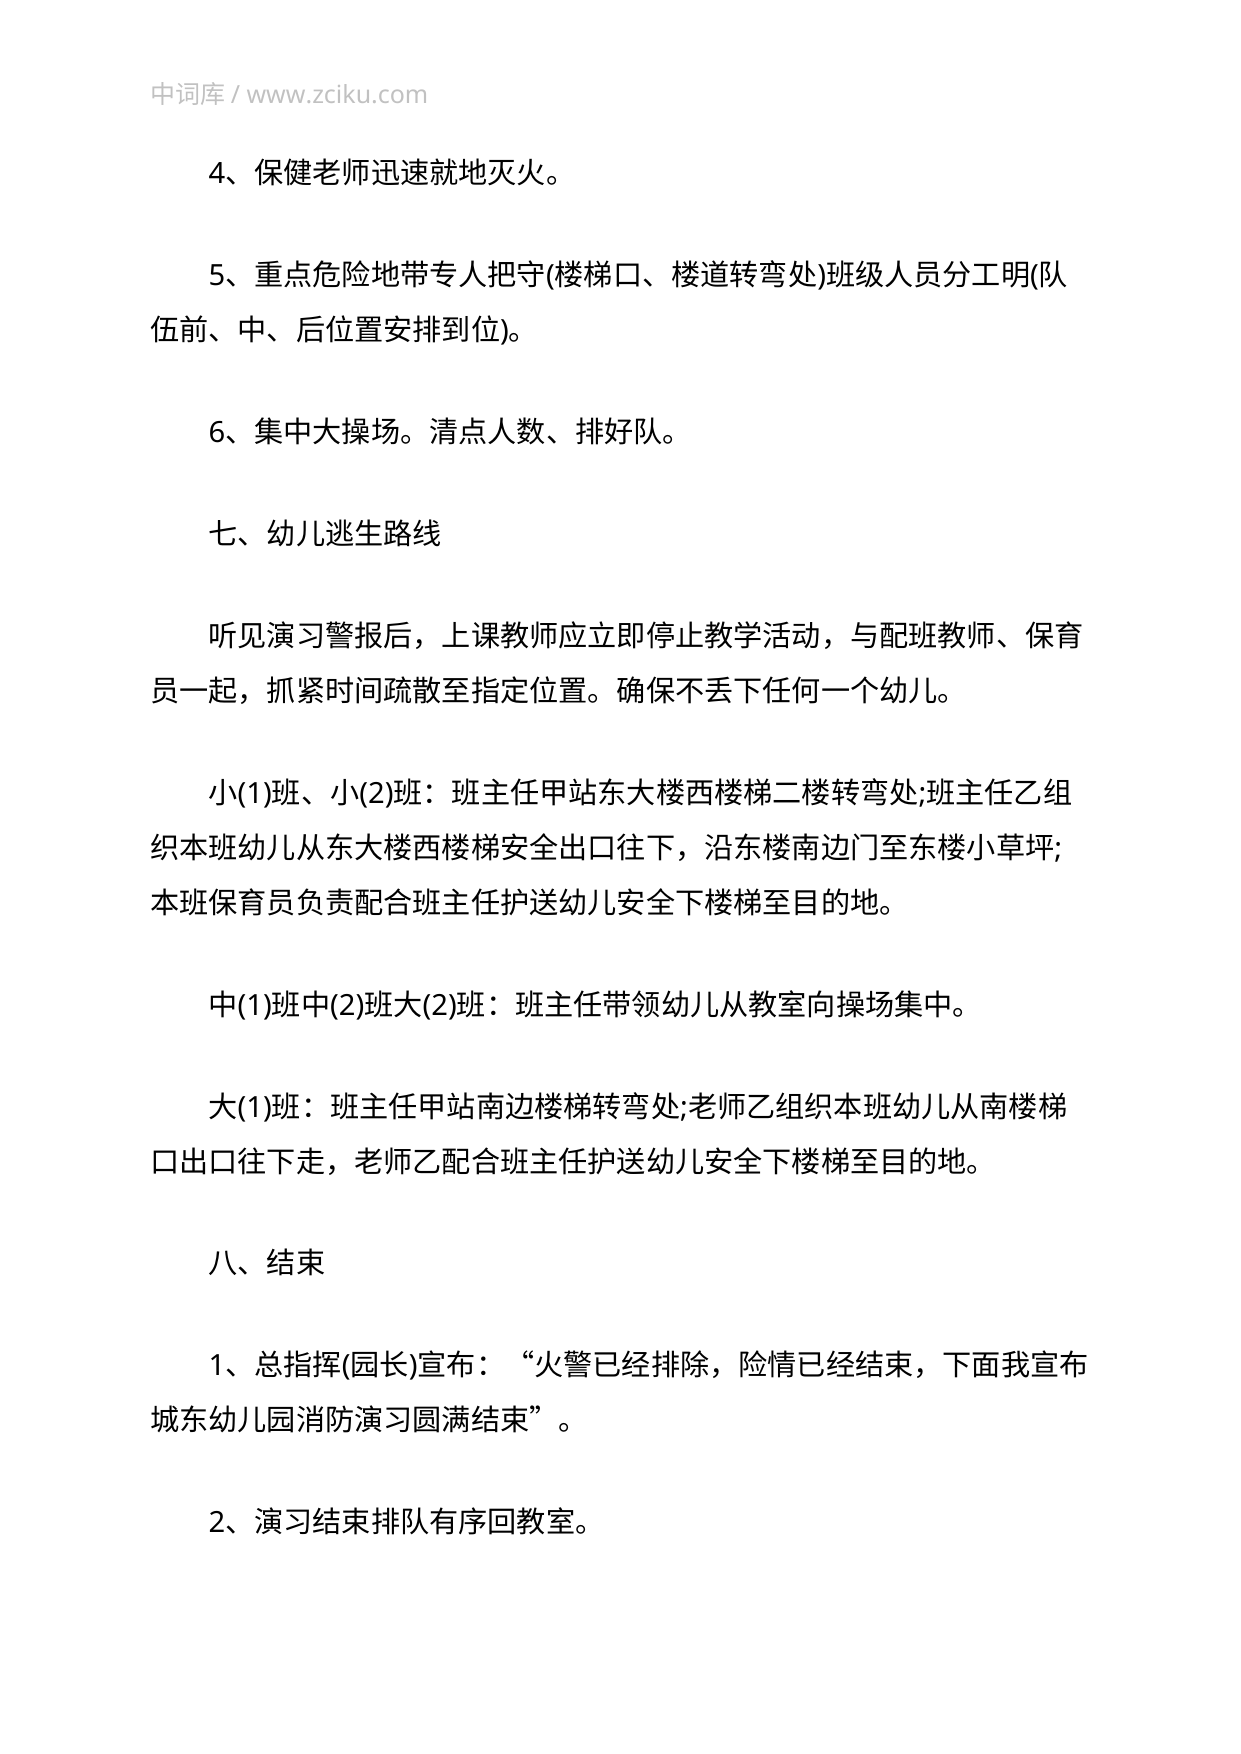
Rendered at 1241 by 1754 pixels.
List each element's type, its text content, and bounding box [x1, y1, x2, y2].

text 2、演习结束排队有序回教室。 [150, 1498, 1090, 1541]
text 七、幼儿逃生路线 [150, 511, 1090, 553]
text 大(1)班：班主任甲站南边楼梯转弯处;老师乙组织本班幼儿从南楼梯口出口往下走，老师乙配合班主任护送幼儿安全下楼梯至目的地。 [150, 1083, 1090, 1180]
text 小(1)班、小(2)班：班主任甲站东大楼西楼梯二楼转弯处;班主任乙组织本班幼儿从东大楼西楼梯安全出口往下，沿东楼南边门至东楼小草坪;本班保育员负责配合班主任护送幼儿安全下楼梯至目的地。 [150, 769, 1090, 922]
text 4、保健老师迅速就地灭火。 [150, 150, 1090, 192]
text 听见演习警报后，上课教师应立即停止教学活动，与配班教师、保育员一起，抓紧时间疏散至指定位置。确保不丢下任何一个幼儿。 [150, 613, 1090, 710]
text 6、集中大操场。清点人数、排好队。 [150, 409, 1090, 451]
text 中(1)班中(2)班大(2)班：班主任带领幼儿从教室向操场集中。 [150, 981, 1090, 1023]
text 5、重点危险地带专人把守(楼梯口、楼道转弯处)班级人员分工明(队伍前、中、后位置安排到位)。 [150, 252, 1090, 349]
text 八、结束 [150, 1240, 1090, 1282]
text 1、总指挥(园长)宣布：“火警已经排除，险情已经结束，下面我宣布城东幼儿园消防演习圆满结束”。 [150, 1342, 1090, 1439]
